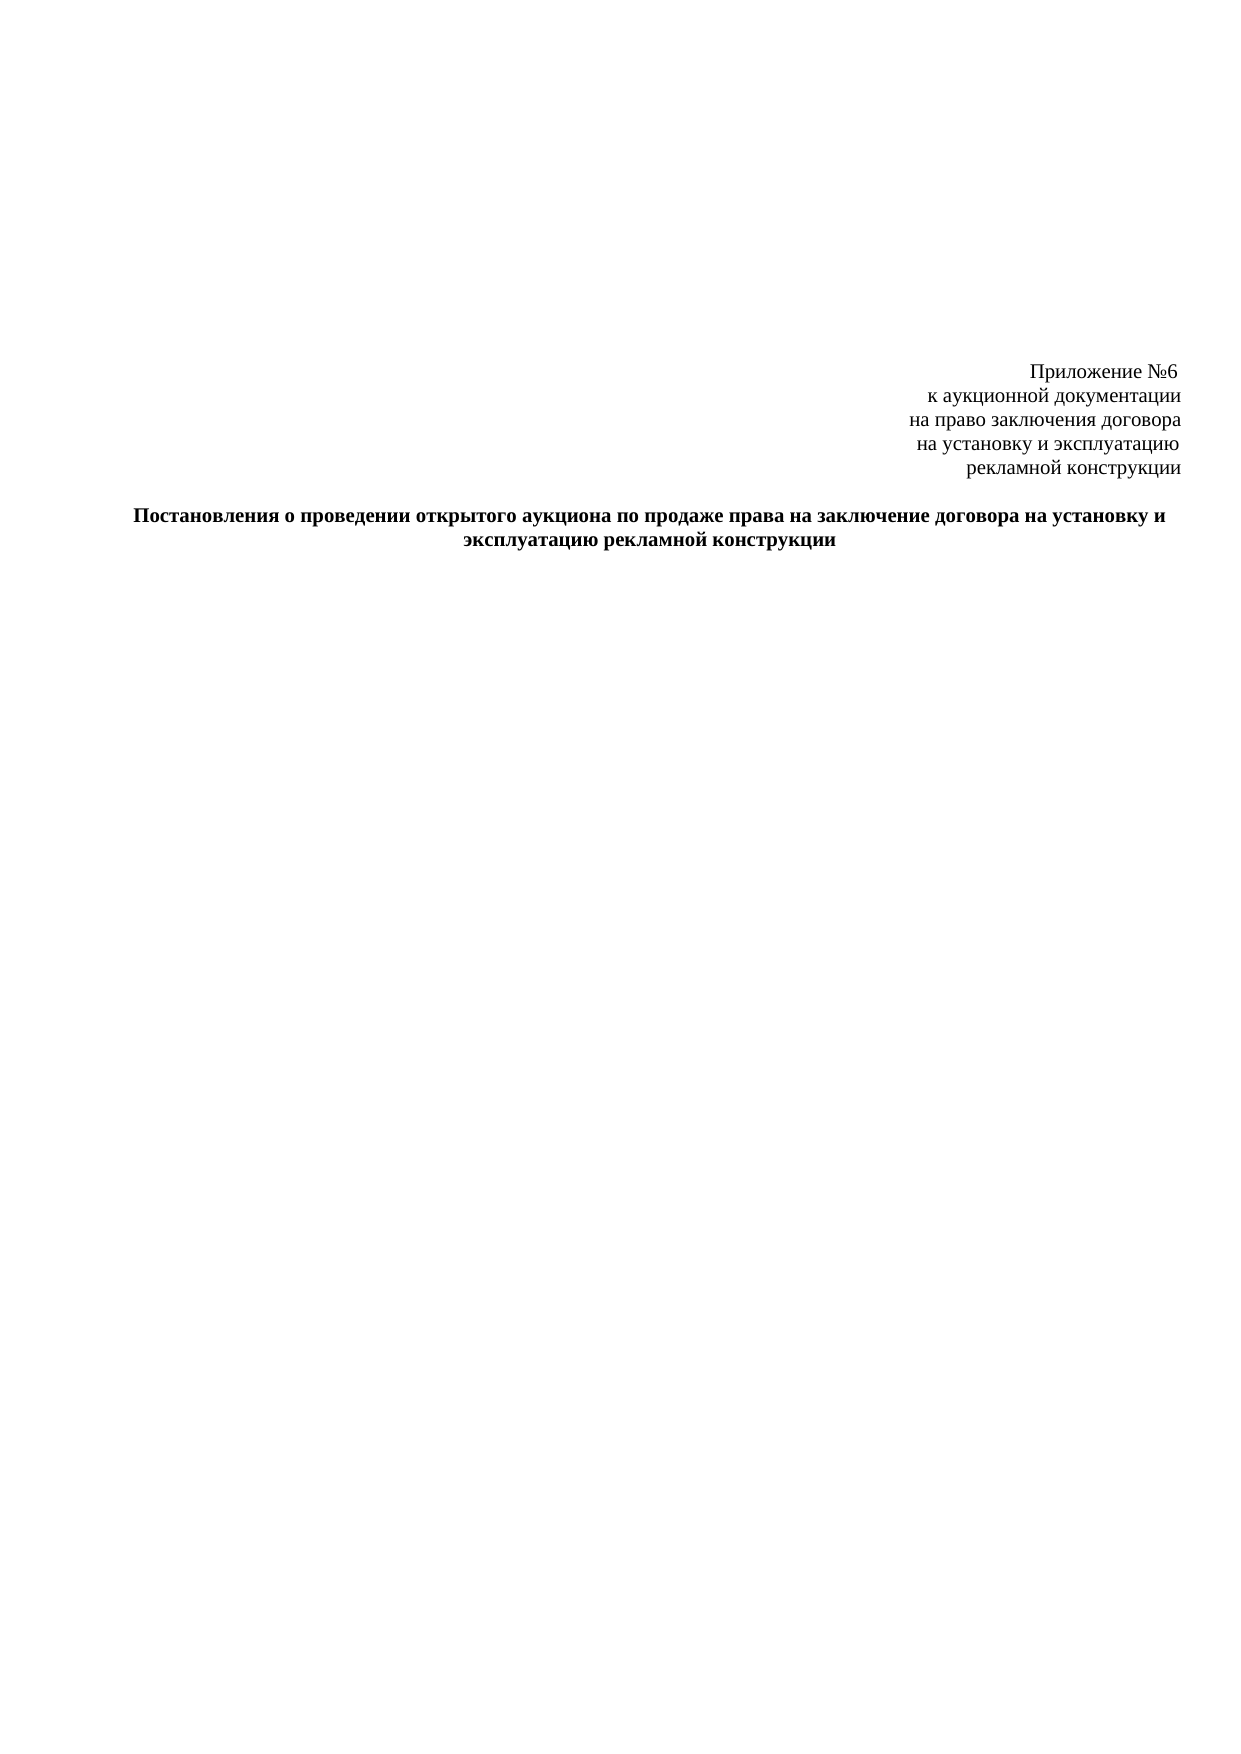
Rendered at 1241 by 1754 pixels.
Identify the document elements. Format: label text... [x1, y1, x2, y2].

text к аукционной документации [118, 383, 1181, 407]
text на установку и эксплуатацию [118, 431, 1181, 455]
text Приложение №6 [118, 359, 1181, 383]
text на право заключения договора [118, 407, 1181, 431]
text рекламной конструкции [118, 455, 1181, 479]
text Постановления о проведении открытого аукциона по продаже права на заключение договора на установку и эксплуатацию рекламной конструкции [118, 503, 1181, 551]
